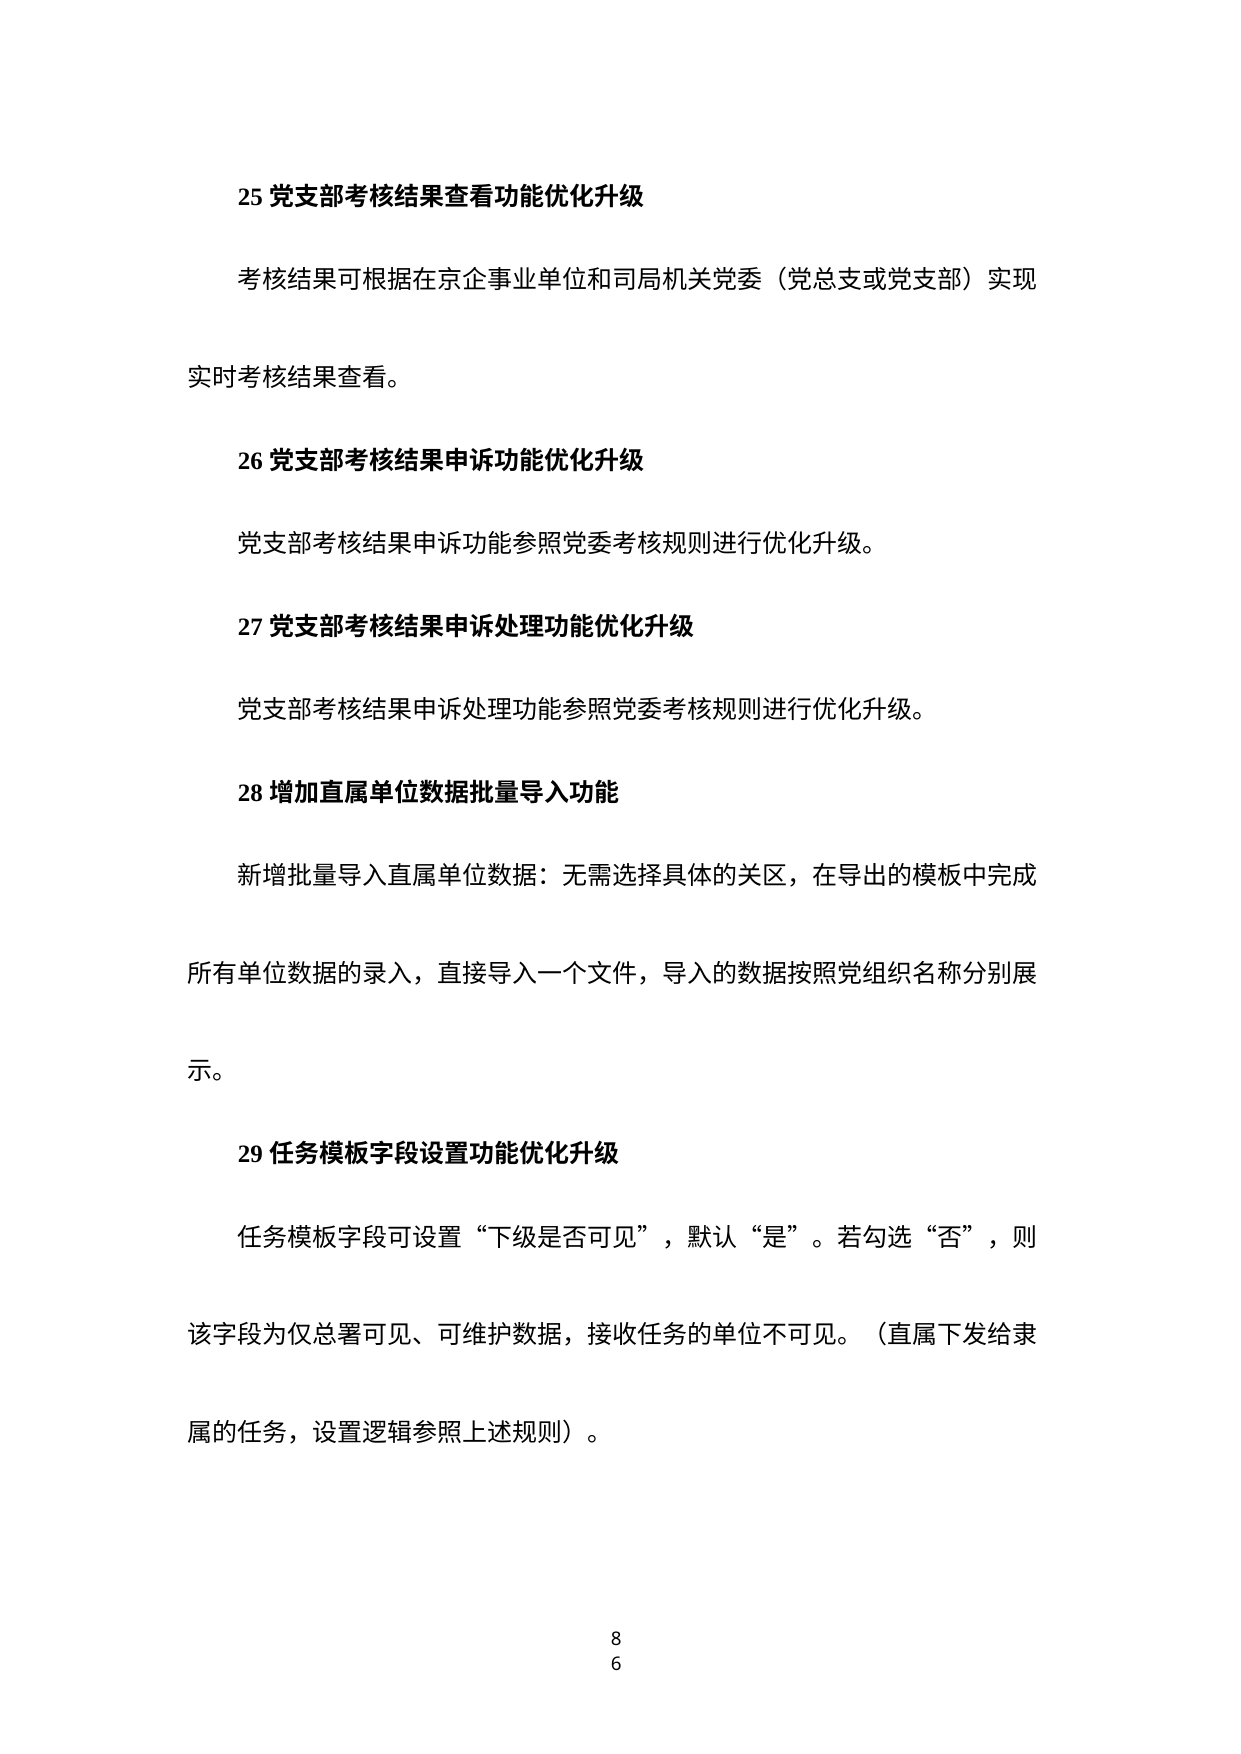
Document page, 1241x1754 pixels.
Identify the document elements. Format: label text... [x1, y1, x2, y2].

text 党支部考核结果申诉功能优化升级 [187, 426, 1053, 491]
text 党支部考核结果查看功能优化升级 [187, 162, 1053, 227]
text 任务模板字段设置功能优化升级 [187, 1119, 1053, 1184]
text 增加直属单位数据批量导入功能 [187, 758, 1053, 823]
text 新增批量导入直属单位数据：无需选择具体的关区，在导出的模板中完成所有单位数据的录入，直接导入一个文件，导入的数据按照党组织名称分别展示。 [187, 841, 1053, 1101]
text 党支部考核结果申诉处理功能参照党委考核规则进行优化升级。 [187, 675, 1053, 740]
text 考核结果可根据在京企事业单位和司局机关党委（党总支或党支部）实现实时考核结果查看。 [187, 245, 1053, 408]
text 任务模板字段可设置“下级是否可见”，默认“是”。若勾选“否”，则该字段为仅总署可见、可维护数据，接收任务的单位不可见。（直属下发给隶属的任务，设置逻辑参照上述规则）。 [187, 1203, 1053, 1463]
text 党支部考核结果申诉功能参照党委考核规则进行优化升级。 [187, 509, 1053, 574]
text 党支部考核结果申诉处理功能优化升级 [187, 592, 1053, 657]
